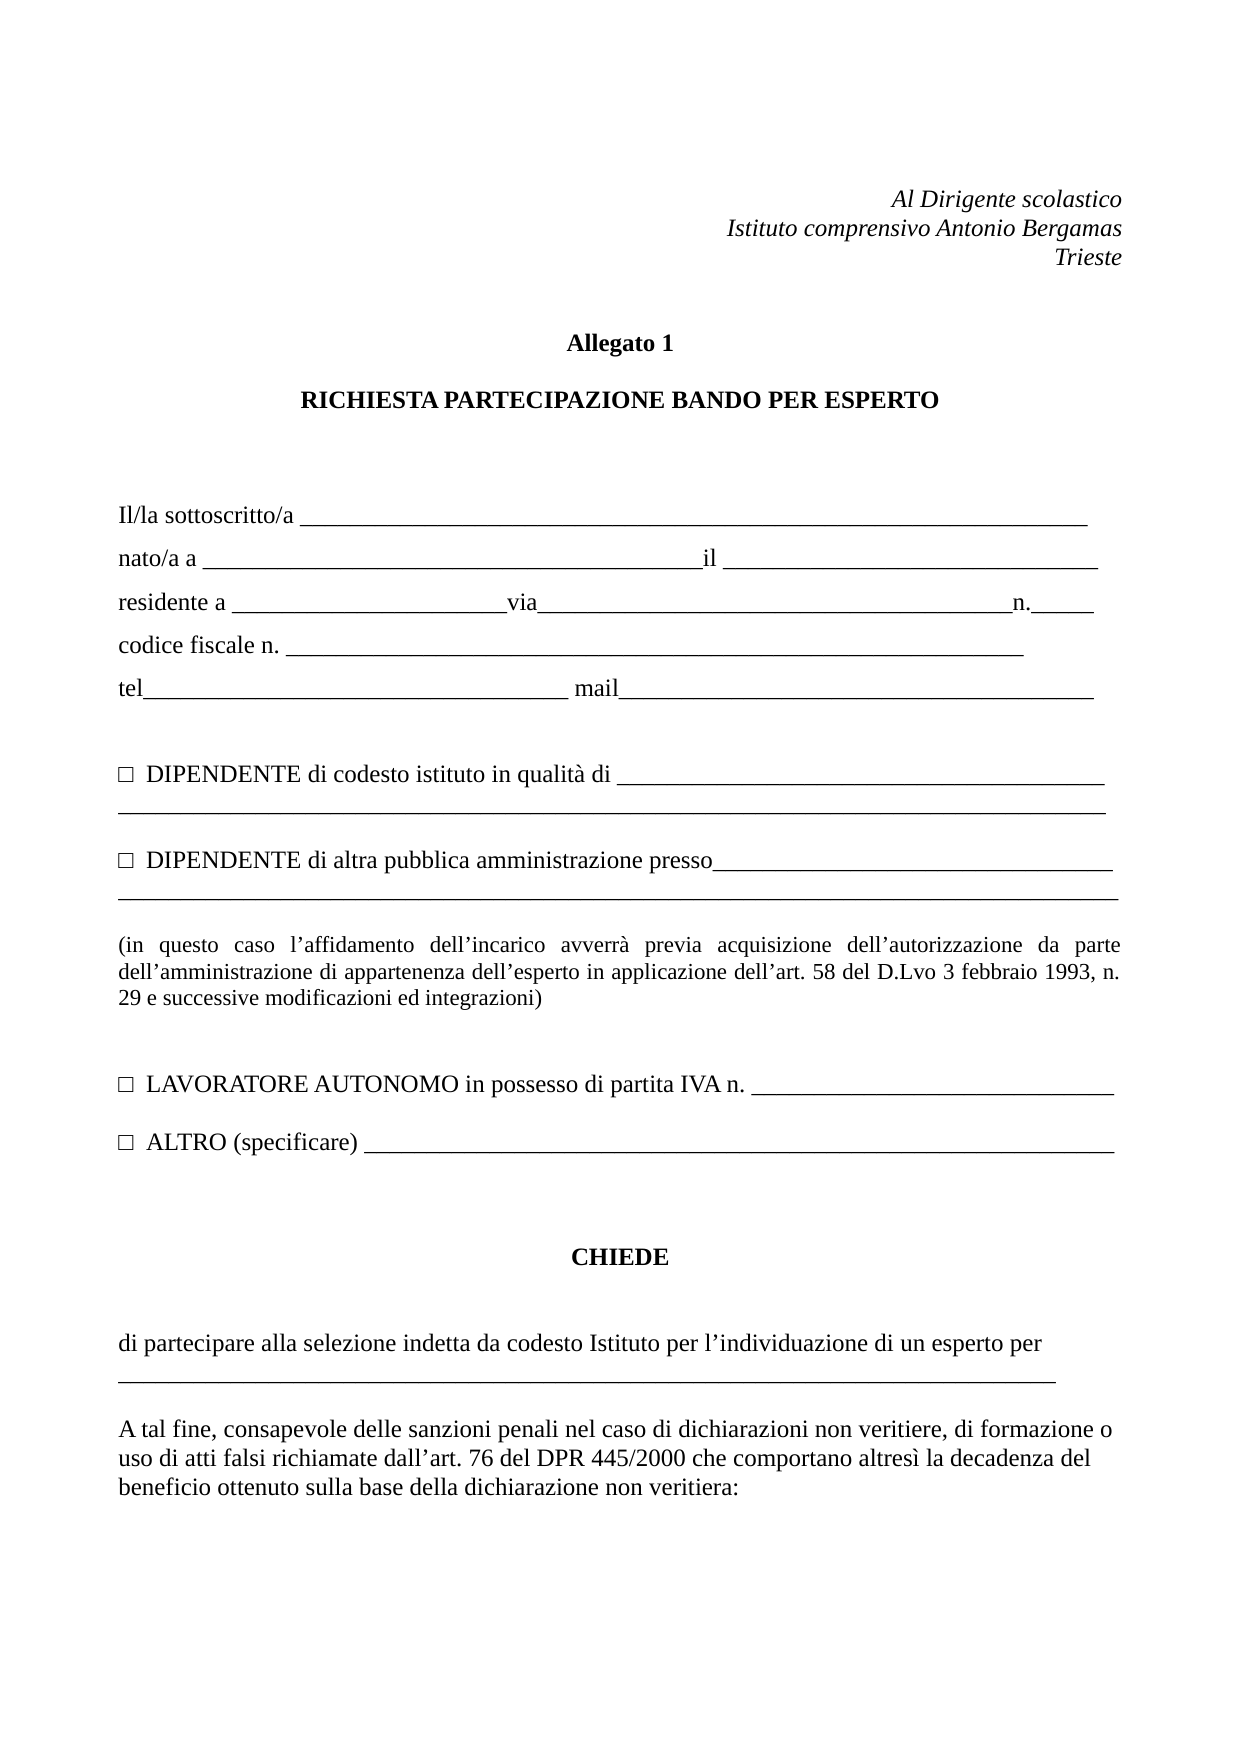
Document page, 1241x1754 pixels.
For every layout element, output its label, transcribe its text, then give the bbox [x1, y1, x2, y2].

text □ DIPENDENTE di altra pubblica amministrazione presso________________________________ ________________________________________________________________________________ [118, 845, 1122, 903]
text Allegato 1 [118, 328, 1122, 357]
text codice fiscale n. ___________________________________________________________ [118, 630, 1122, 658]
text □ ALTRO (specificare) ____________________________________________________________ [118, 1127, 1122, 1156]
text RICHIESTA PARTECIPAZIONE BANDO PER ESPERTO [118, 385, 1122, 414]
text □ LAVORATORE AUTONOMO in possesso di partita IVA n. _____________________________ [118, 1069, 1122, 1098]
text Trieste [118, 242, 1122, 270]
text Istituto comprensivo Antonio Bergamas [118, 213, 1122, 242]
text A tal fine, consapevole delle sanzioni penali nel caso di dichiarazioni non veritiere, di formazione o uso di atti falsi richiamate dall’art. 76 del DPR 445/2000 che comportano altresì la decadenza del beneficio ottenuto sulla base della dichiarazione non veritiera: [118, 1414, 1122, 1501]
text di partecipare alla selezione indetta da codesto Istituto per l’individuazione di un esperto per ___________________________________________________________________________ [118, 1328, 1122, 1386]
text nato/a a ________________________________________il ______________________________ [118, 543, 1122, 572]
text Al Dirigente scolastico [118, 184, 1122, 213]
text tel__________________________________ mail______________________________________ [118, 673, 1122, 702]
text residente a ______________________via______________________________________n._____ [118, 587, 1122, 615]
text Il/la sottoscritto/a _______________________________________________________________ [118, 500, 1122, 529]
text □ DIPENDENTE di codesto istituto in qualità di _______________________________________ _______________________________________________________________________________ [118, 759, 1122, 817]
text CHIEDE [118, 1242, 1122, 1271]
text (in questo caso l’affidamento dell’incarico avverrà previa acquisizione dell’autorizzazione da parte dell’amministrazione di appartenenza dell’esperto in applicazione dell’art. 58 del D.Lvo 3 febbraio 1993, n. 29 e successive modificazioni ed integrazioni) [118, 932, 1122, 1011]
